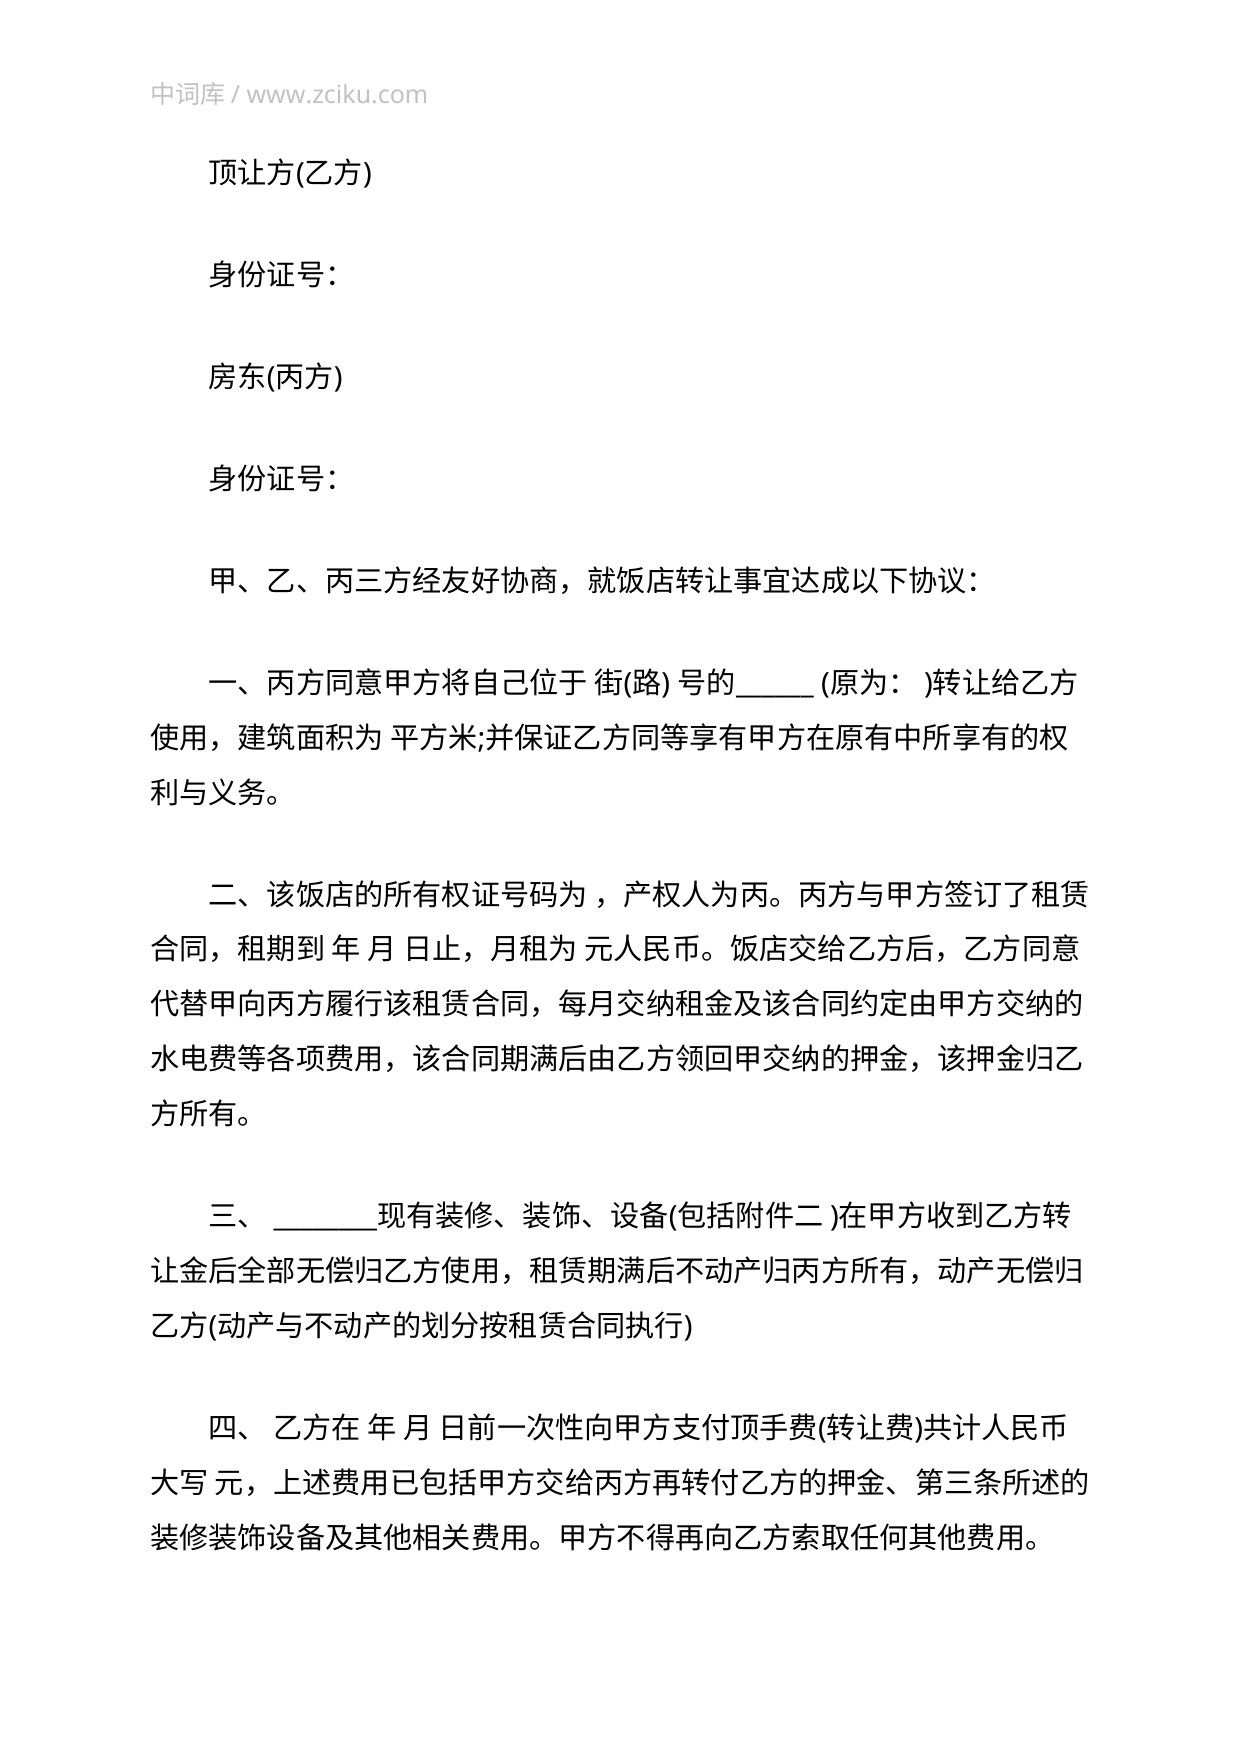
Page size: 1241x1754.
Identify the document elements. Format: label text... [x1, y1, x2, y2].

text 房东(丙方) [150, 354, 1090, 396]
text 四、 乙方在 年 月 日前一次性向甲方支付顶手费(转让费)共计人民币大写 元，上述费用已包括甲方交给丙方再转付乙方的押金、第三条所述的装修装饰设备及其他相关费用。甲方不得再向乙方索取任何其他费用。 [150, 1404, 1090, 1556]
text 三、 ________现有装修、装饰、设备(包括附件二 )在甲方收到乙方转让金后全部无偿归乙方使用，租赁期满后不动产归丙方所有，动产无偿归乙方(动产与不动产的划分按租赁合同执行) [150, 1192, 1090, 1345]
text 身份证号： [150, 252, 1090, 294]
text 身份证号： [150, 456, 1090, 498]
text 甲、乙、丙三方经友好协商，就饭店转让事宜达成以下协议： [150, 557, 1090, 600]
text 顶让方(乙方) [150, 150, 1090, 192]
text 二、该饭店的所有权证号码为 ，产权人为丙。丙方与甲方签订了租赁合同，租期到 年 月 日止，月租为 元人民币。饭店交给乙方后，乙方同意代替甲向丙方履行该租赁合同，每月交纳租金及该合同约定由甲方交纳的水电费等各项费用，该合同期满后由乙方领回甲交纳的押金，该押金归乙方所有。 [150, 871, 1090, 1133]
text 一、丙方同意甲方将自己位于 街(路) 号的______ (原为： )转让给乙方使用，建筑面积为 平方米;并保证乙方同等享有甲方在原有中所享有的权利与义务。 [150, 659, 1090, 812]
